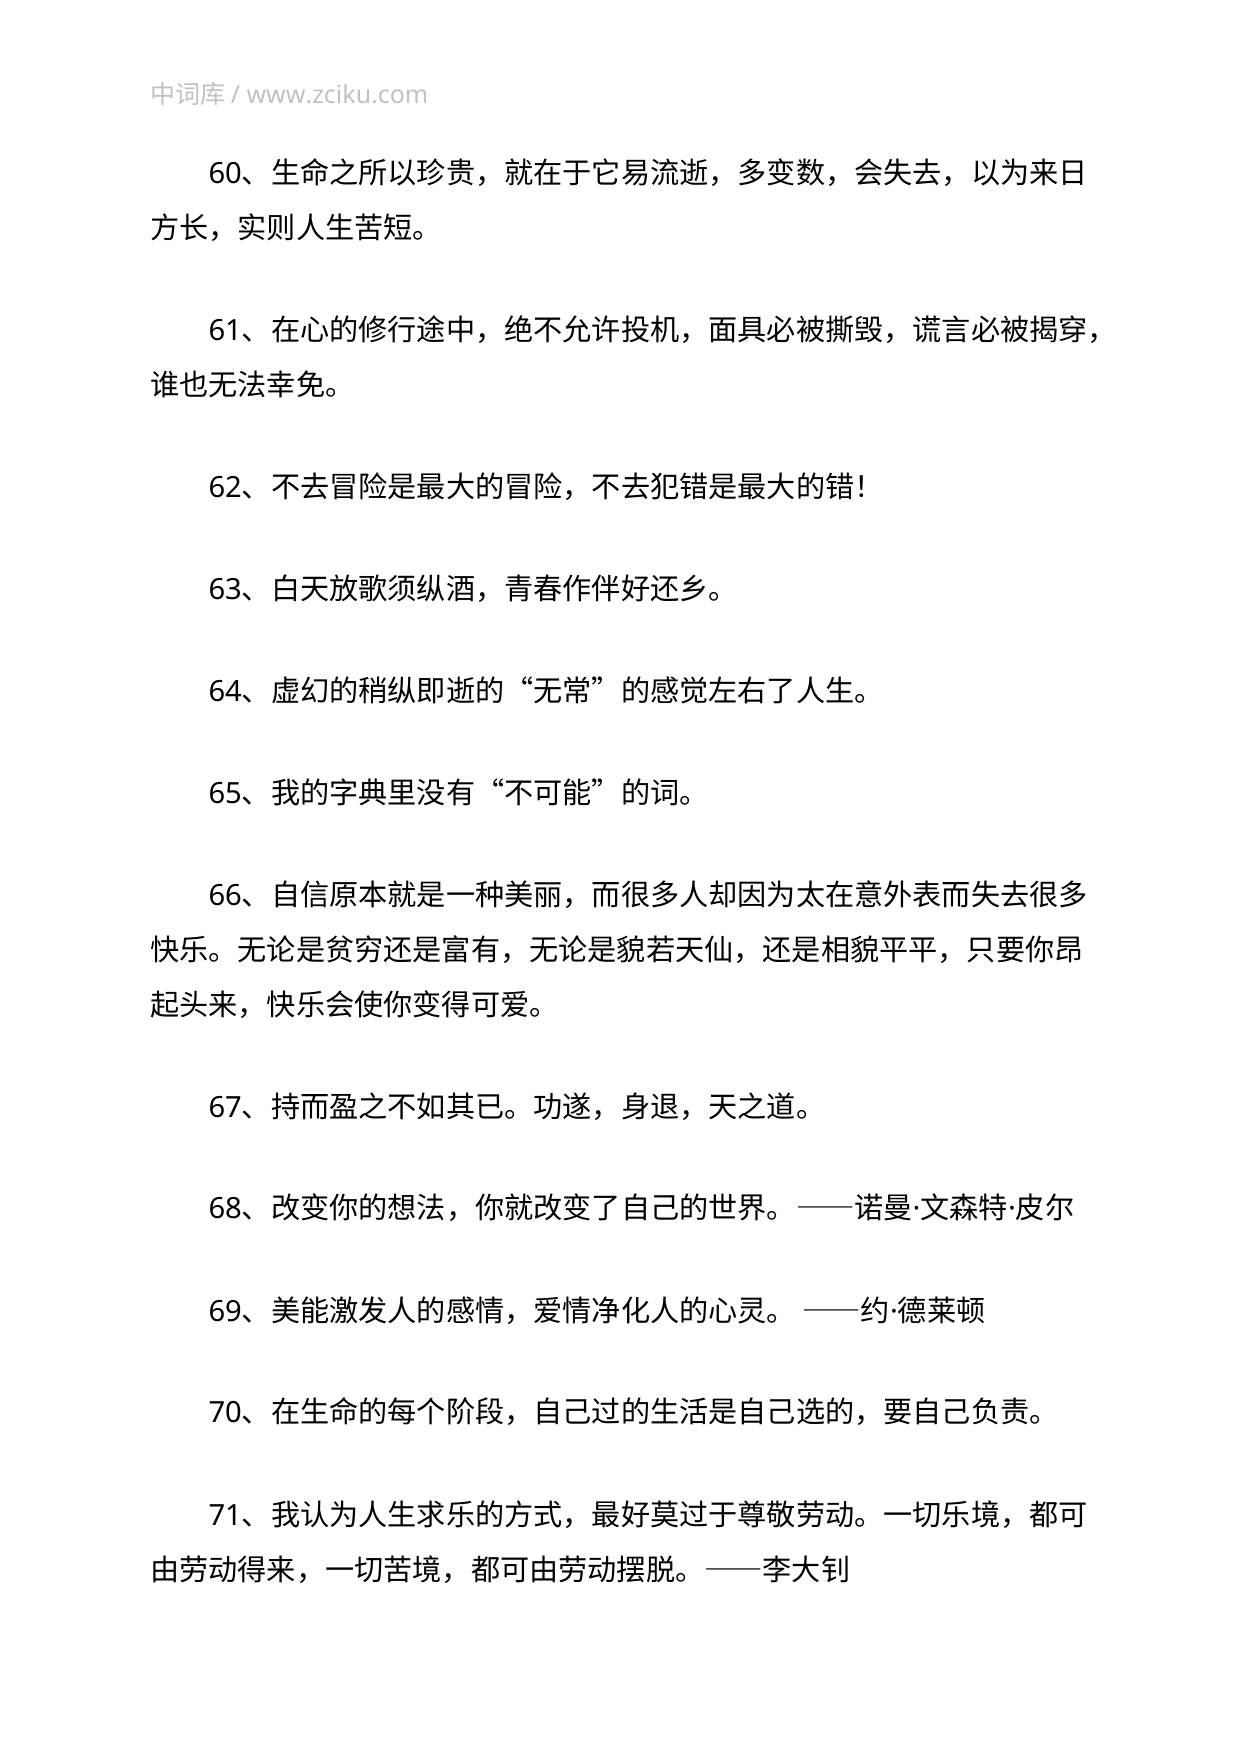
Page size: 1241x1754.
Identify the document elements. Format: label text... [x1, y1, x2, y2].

text 64、虚幻的稍纵即逝的“无常”的感觉左右了人生。 [150, 667, 1090, 710]
text 68、改变你的想法，你就改变了自己的世界。——诺曼·文森特·皮尔 [150, 1185, 1090, 1227]
text 63、白天放歌须纵酒，青春作伴好还乡。 [150, 566, 1090, 608]
text 70、在生命的每个阶段，自己过的生活是自己选的，要自己负责。 [150, 1389, 1090, 1431]
text 60、生命之所以珍贵，就在于它易流逝，多变数，会失去，以为来日方长，实则人生苦短。 [150, 150, 1090, 247]
text 66、自信原本就是一种美丽，而很多人却因为太在意外表而失去很多快乐。无论是贫穷还是富有，无论是貌若天仙，还是相貌平平，只要你昂起头来，快乐会使你变得可爱。 [150, 871, 1090, 1024]
text 62、不去冒险是最大的冒险，不去犯错是最大的错！ [150, 463, 1090, 506]
text 65、我的字典里没有“不可能”的词。 [150, 769, 1090, 812]
text 67、持而盈之不如其已。功遂，身退，天之道。 [150, 1083, 1090, 1126]
text 69、美能激发人的感情，爱情净化人的心灵。 ——约·德莱顿 [150, 1287, 1090, 1329]
text 61、在心的修行途中，绝不允许投机，面具必被撕毁，谎言必被揭穿，谁也无法幸免。 [150, 307, 1090, 404]
text 71、我认为人生求乐的方式，最好莫过于尊敬劳动。一切乐境，都可由劳动得来，一切苦境，都可由劳动摆脱。——李大钊 [150, 1491, 1090, 1588]
